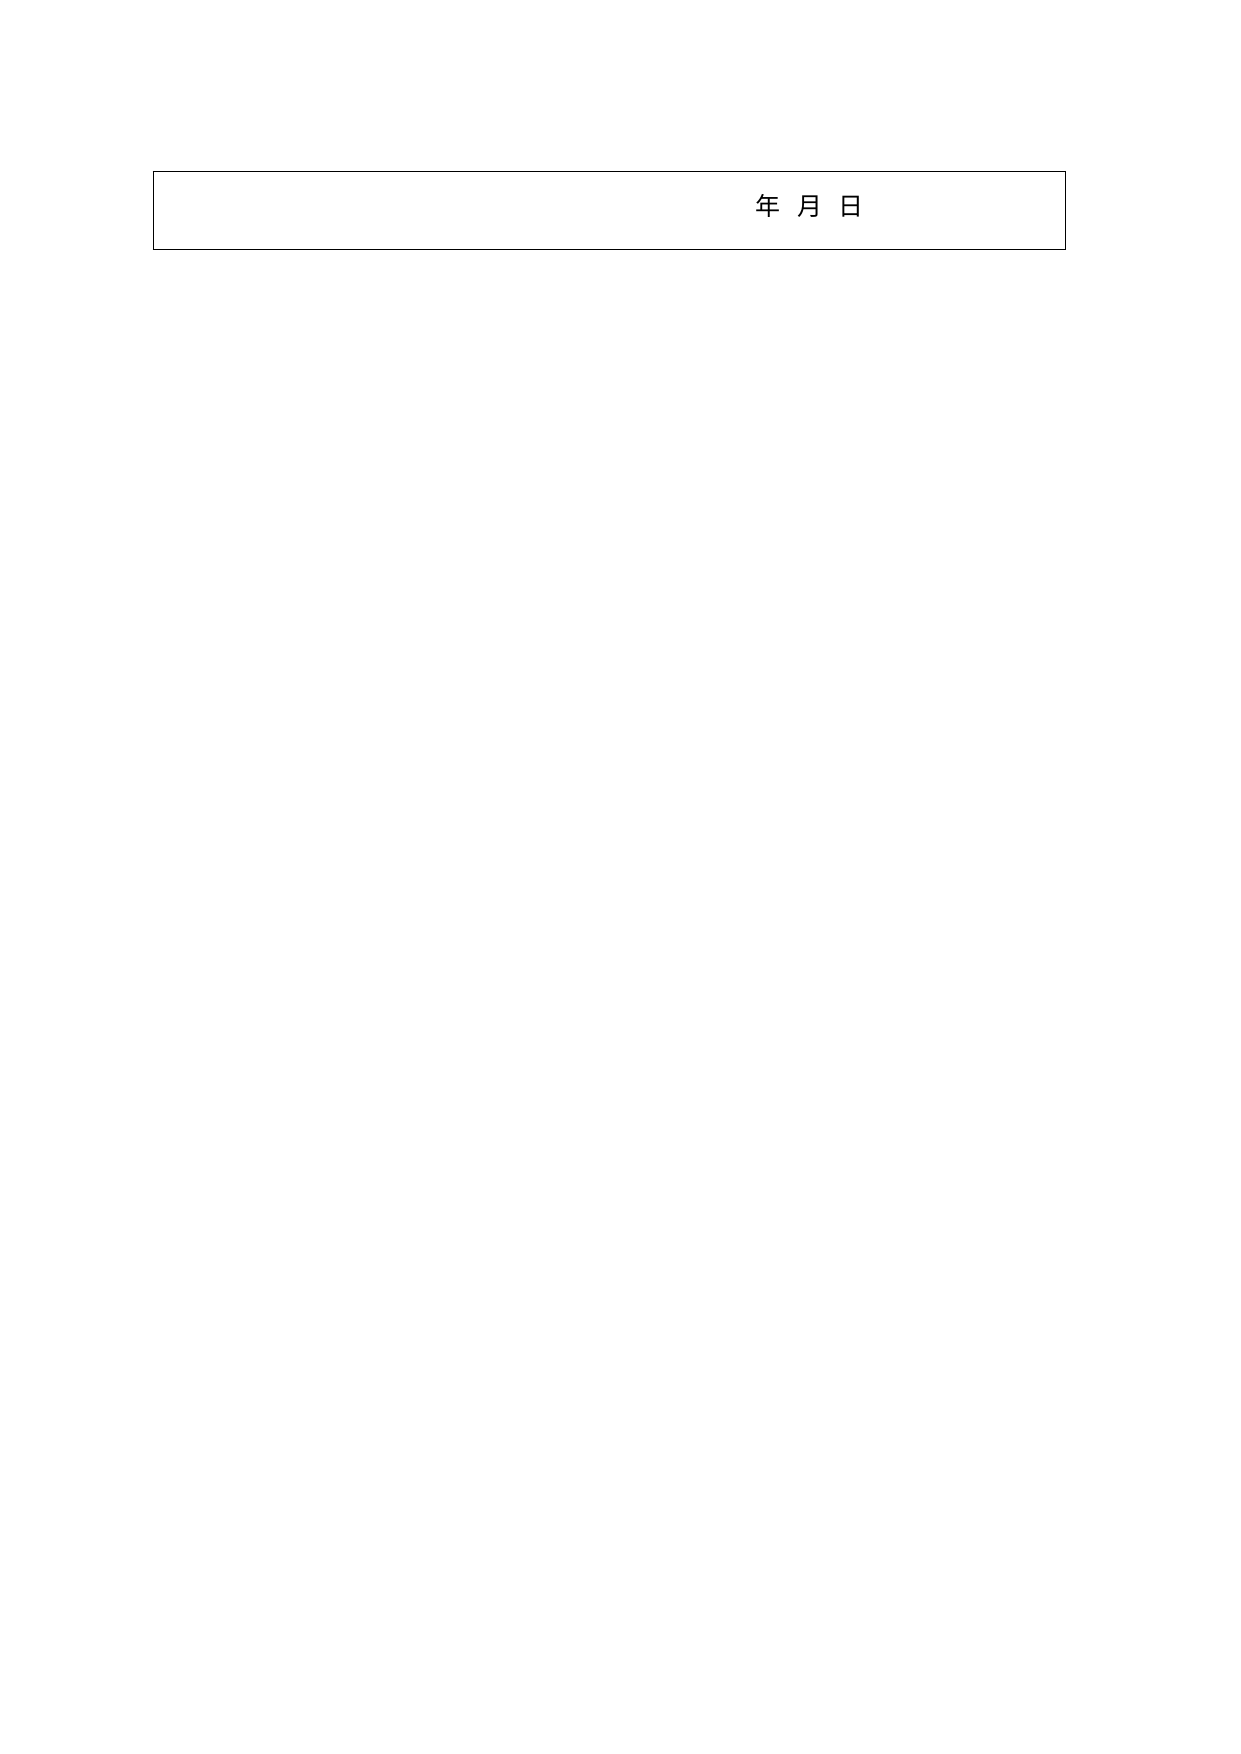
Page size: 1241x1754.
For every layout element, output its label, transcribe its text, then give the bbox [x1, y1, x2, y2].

table_header 盖 章 年 月 日 [154, 172, 1065, 249]
